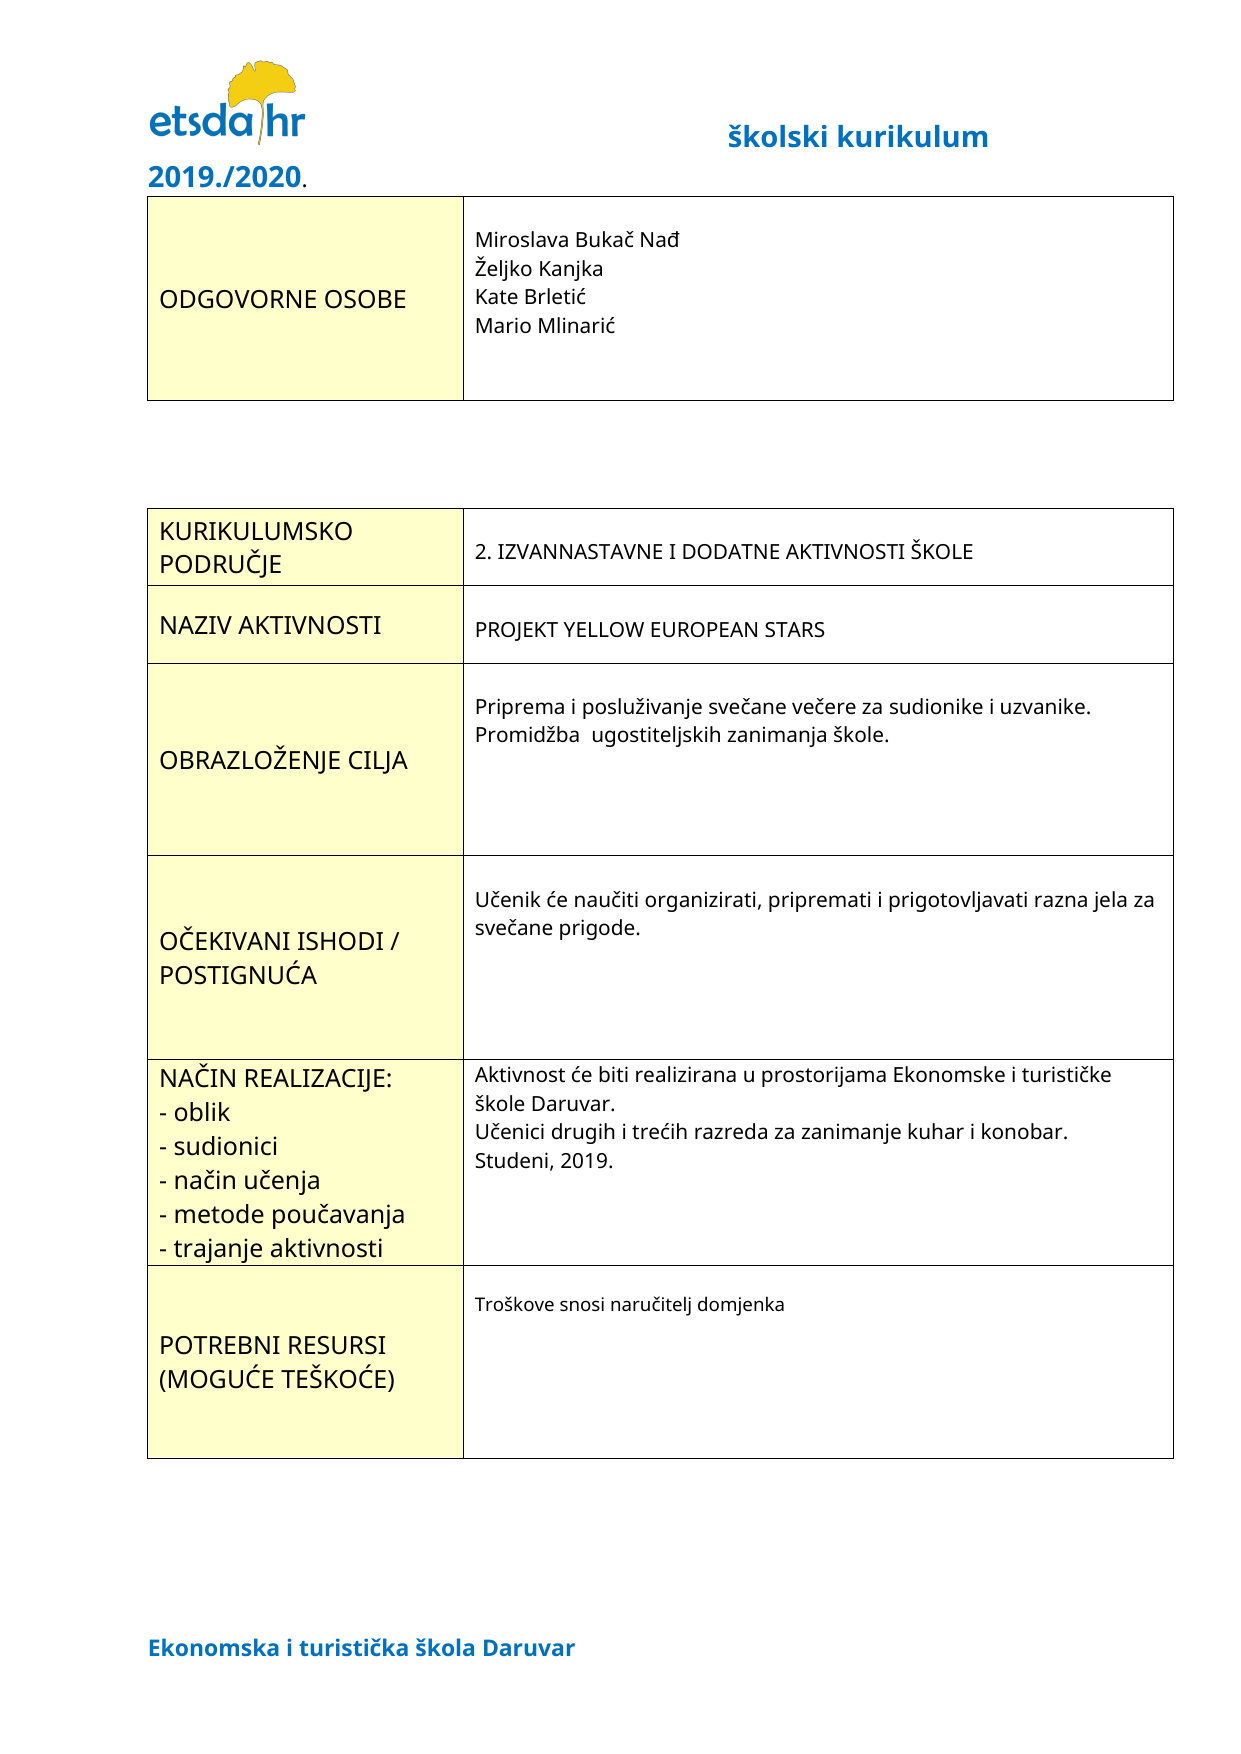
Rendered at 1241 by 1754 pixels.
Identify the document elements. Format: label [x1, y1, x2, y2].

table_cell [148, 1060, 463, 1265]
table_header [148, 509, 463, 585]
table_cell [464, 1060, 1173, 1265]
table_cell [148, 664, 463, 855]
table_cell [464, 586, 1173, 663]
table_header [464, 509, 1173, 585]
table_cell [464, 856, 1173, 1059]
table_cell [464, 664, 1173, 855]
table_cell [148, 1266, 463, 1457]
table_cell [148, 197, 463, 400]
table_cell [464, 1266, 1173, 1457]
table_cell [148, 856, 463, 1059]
picture [147, 59, 309, 148]
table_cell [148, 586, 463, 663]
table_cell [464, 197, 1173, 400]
